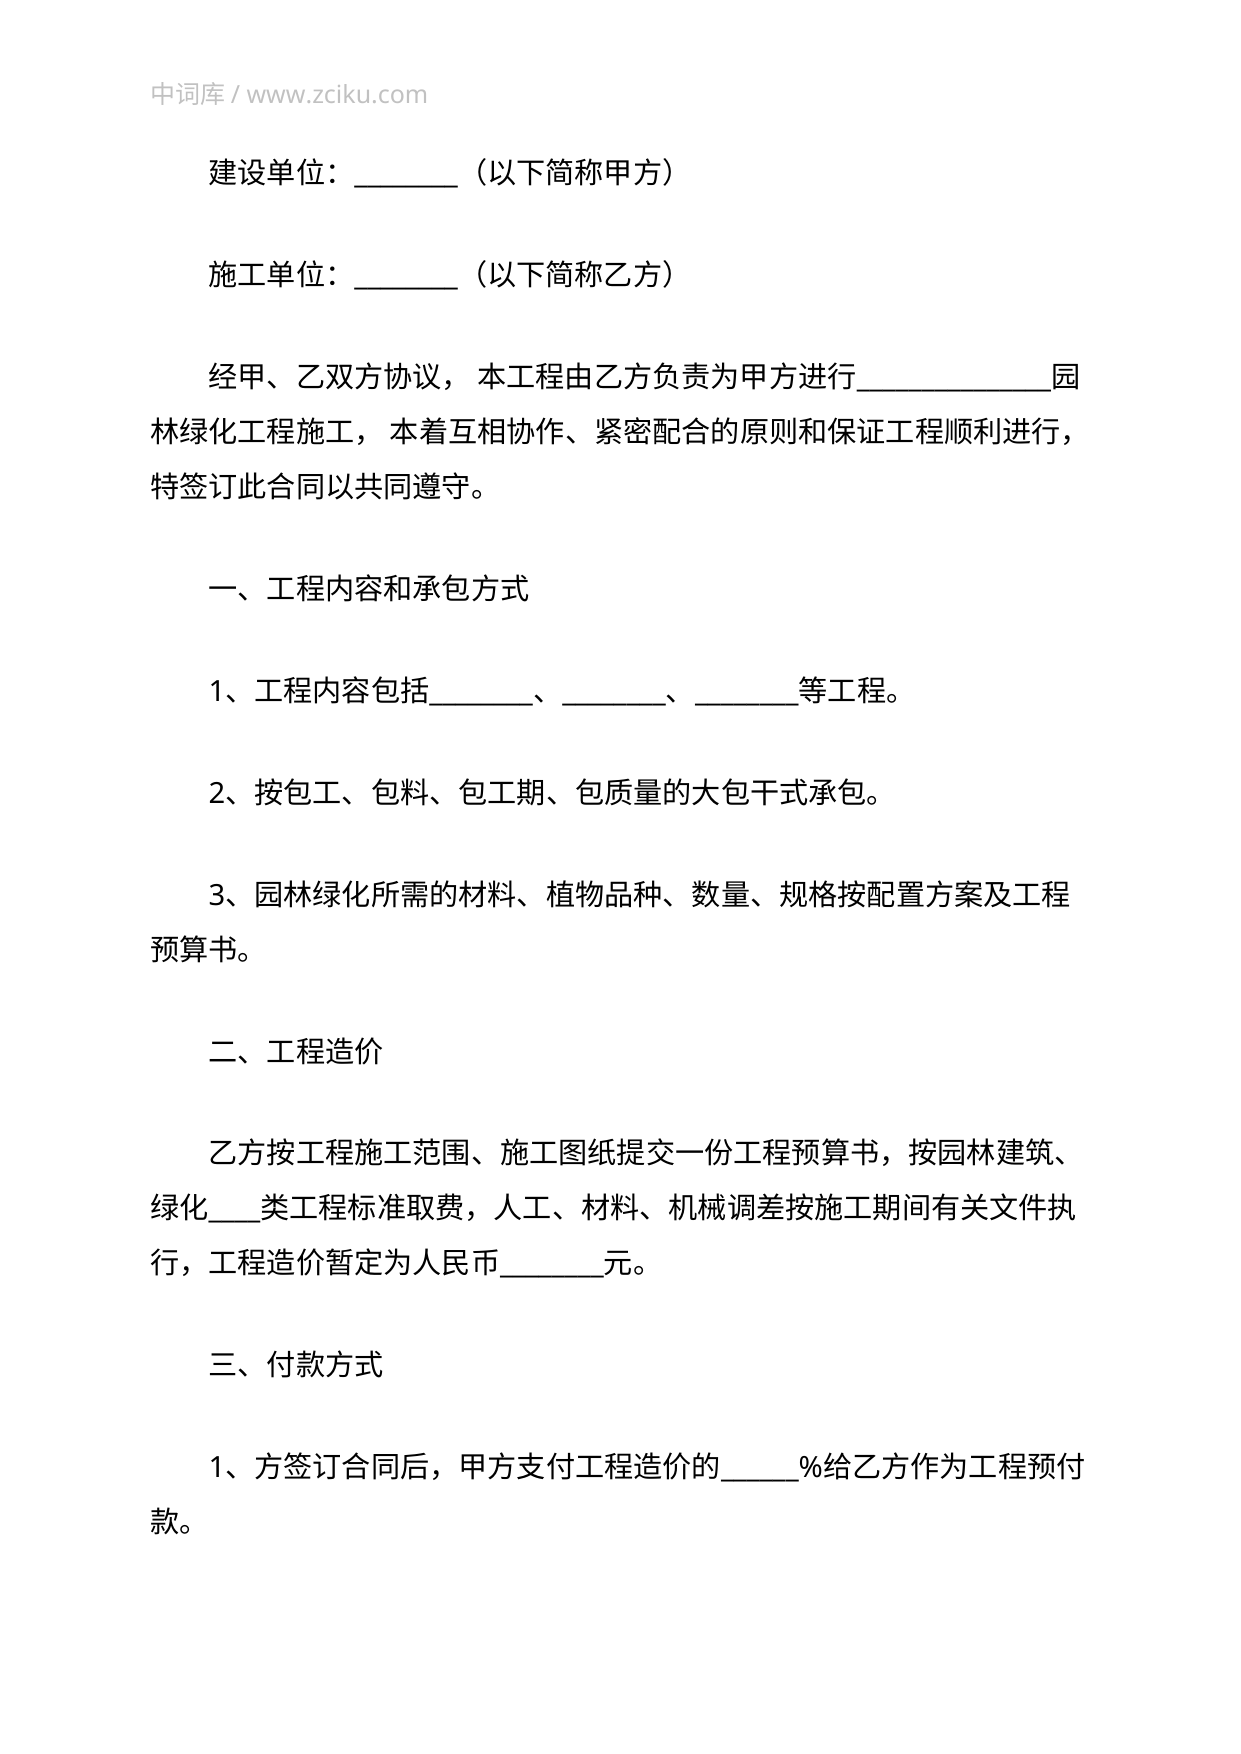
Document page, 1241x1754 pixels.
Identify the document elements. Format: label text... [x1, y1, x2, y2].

text 1、方签订合同后，甲方支付工程造价的______%给乙方作为工程预付款。 [150, 1443, 1090, 1541]
text 1、工程内容包括________、________、________等工程。 [150, 667, 1090, 710]
text 三、付款方式 [150, 1342, 1090, 1384]
text 一、工程内容和承包方式 [150, 566, 1090, 608]
text 二、工程造价 [150, 1028, 1090, 1070]
text 乙方按工程施工范围、施工图纸提交一份工程预算书，按园林建筑、绿化____类工程标准取费，人工、材料、机械调差按施工期间有关文件执行，工程造价暂定为人民币________元。 [150, 1130, 1090, 1282]
text 经甲、乙双方协议， 本工程由乙方负责为甲方进行_______________园林绿化工程施工， 本着互相协作、紧密配合的原则和保证工程顺利进行， 特签订此合同以共同遵守。 [150, 354, 1090, 506]
text 3、园林绿化所需的材料、植物品种、数量、规格按配置方案及工程预算书。 [150, 871, 1090, 969]
text 2、按包工、包料、包工期、包质量的大包干式承包。 [150, 769, 1090, 812]
text 建设单位：________（以下简称甲方） [150, 150, 1090, 192]
text 施工单位：________（以下简称乙方） [150, 252, 1090, 294]
